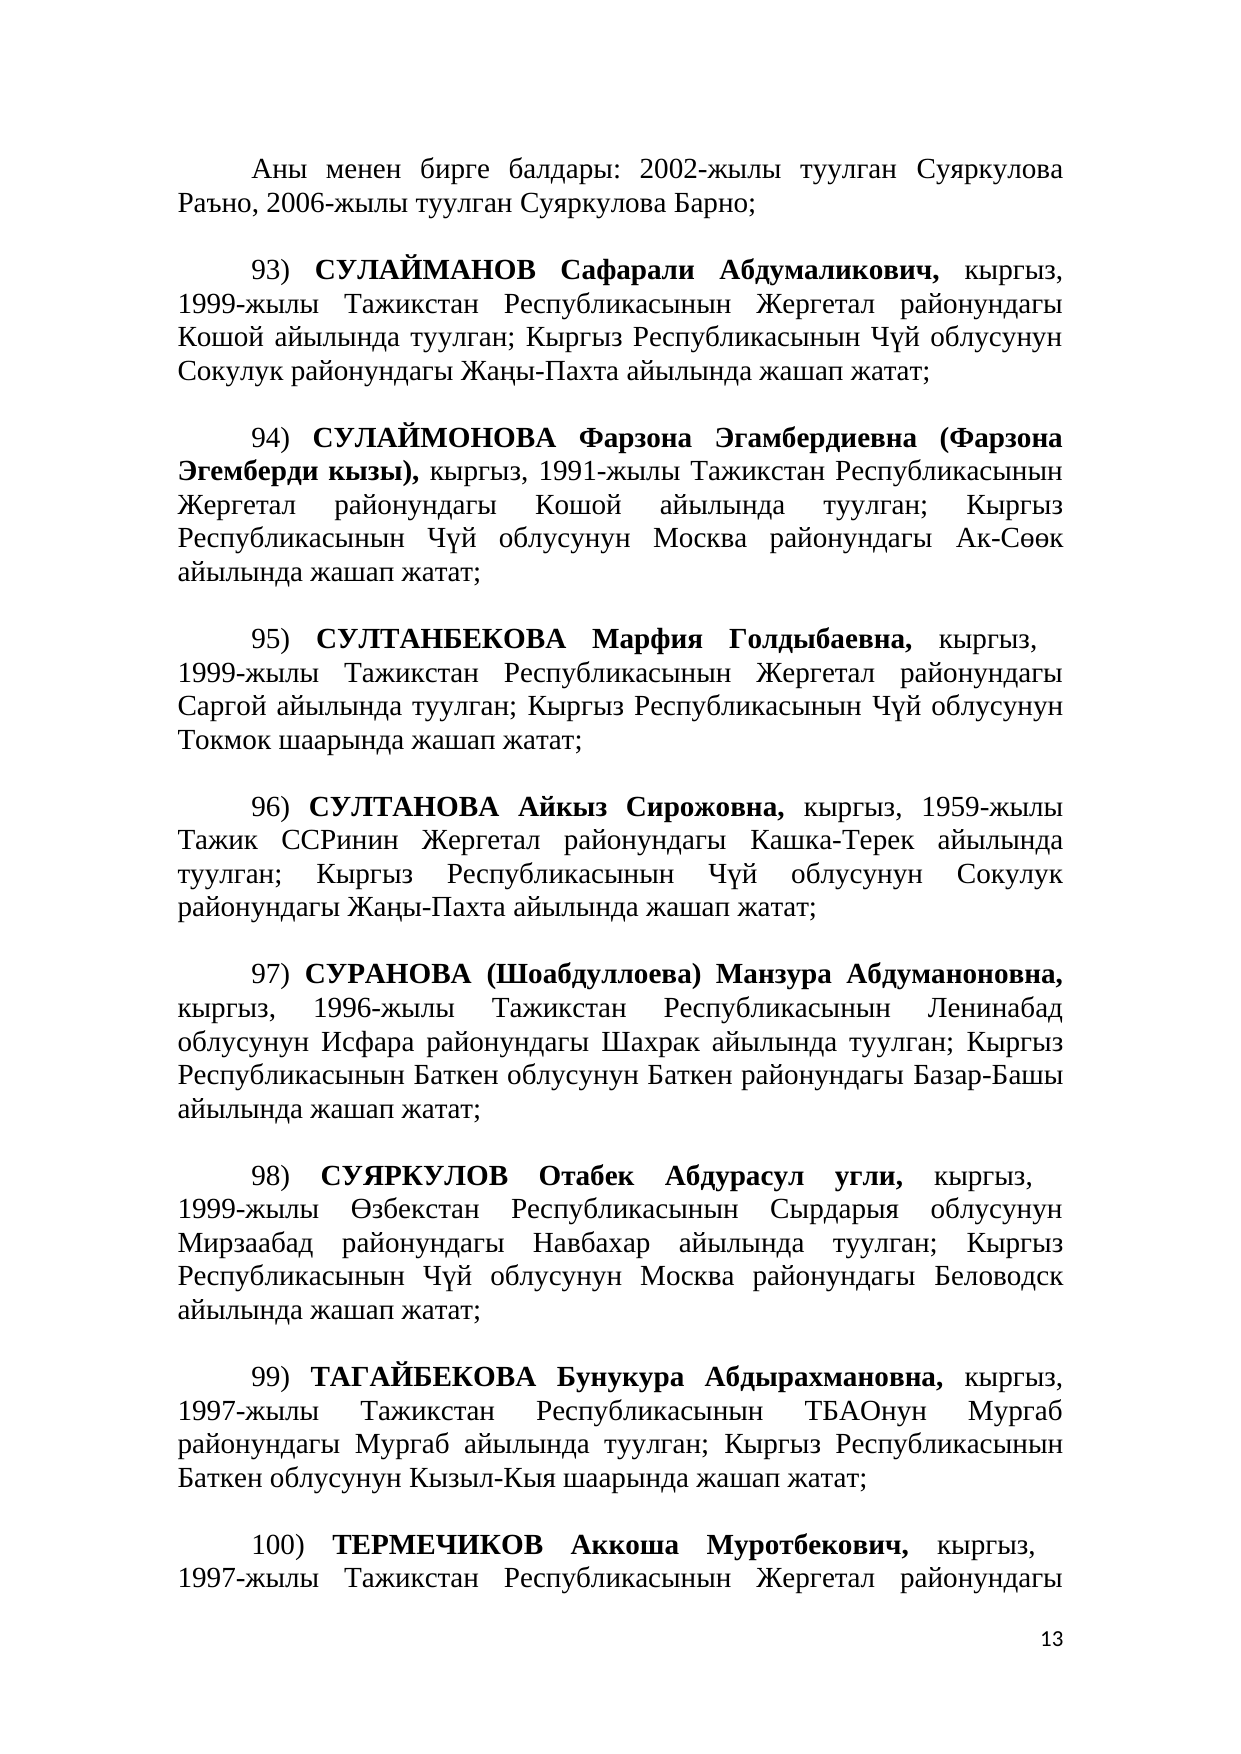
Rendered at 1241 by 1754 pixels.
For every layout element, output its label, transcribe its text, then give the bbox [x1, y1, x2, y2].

text 99) ТАГАЙБЕКОВА Бунукура Абдырахмановна, кыргыз, 1997-жылы Тажикстан Республикасынын ТБАОнун Мургаб районундагы Мургаб айылында туулган; Кыргыз Республикасынын Баткен облусунун Кызыл-Кыя шаарында жашап жатат; [177, 1359, 1063, 1493]
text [177, 1527, 1063, 1594]
text 94) СУЛАЙМОНОВА Фарзона Эгамбердиевна (Фарзона Эгемберди кызы), кыргыз, 1991-жылы Тажикстан Республикасынын Жергетал районундагы Кошой айылында туулган; Кыргыз Республикасынын Чүй облусунун Москва районундагы Ак-Сөөк айылында жашап жатат; [177, 420, 1063, 588]
text 97) СУРАНОВА (Шоабдуллоева) Манзура Абдуманоновна, кыргыз, 1996-жылы Тажикстан Республикасынын Ленинабад облусунун Исфара районундагы Шахрак айылында туулган; Кыргыз Республикасынын Баткен облусунун Баткен районундагы Базар-Башы айылында жашап жатат; [177, 957, 1063, 1124]
text 95) СУЛТАНБЕКОВА Марфия Голдыбаевна, кыргыз, 1999-жылы Тажикстан Республикасынын Жергетал районундагы Саргой айылында туулган; Кыргыз Республикасынын Чүй облусунун Токмок шаарында жашап жатат; [177, 621, 1063, 755]
text Аны менен бирге балдары: 2002-жылы туулган Суяркулова Раъно, 2006-жылы туулган Суяркулова Барно; [177, 152, 1063, 219]
text 96) СУЛТАНОВА Айкыз Сирожовна, кыргыз, 1959-жылы Тажик ССРинин Жергетал районундагы Кашка-Терек айылында туулган; Кыргыз Республикасынын Чүй облусунун Сокулук районундагы Жаңы-Пахта айылында жашап жатат; [177, 789, 1063, 923]
text 98) СУЯРКУЛОВ Отабек Абдурасул угли, кыргыз, 1999-жылы Өзбекстан Республикасынын Сырдарыя облусунун Мирзаабад районундагы Навбахар айылында туулган; Кыргыз Республикасынын Чүй облусунун Москва районундагы Беловодск айылында жашап жатат; [177, 1158, 1063, 1326]
text 93) СУЛАЙМАНОВ Сафарали Абдумаликович, кыргыз, 1999-жылы Тажикстан Республикасынын Жергетал районундагы Кошой айылында туулган; Кыргыз Республикасынын Чүй облусунун Сокулук районундагы Жаңы-Пахта айылында жашап жатат; [177, 252, 1063, 386]
